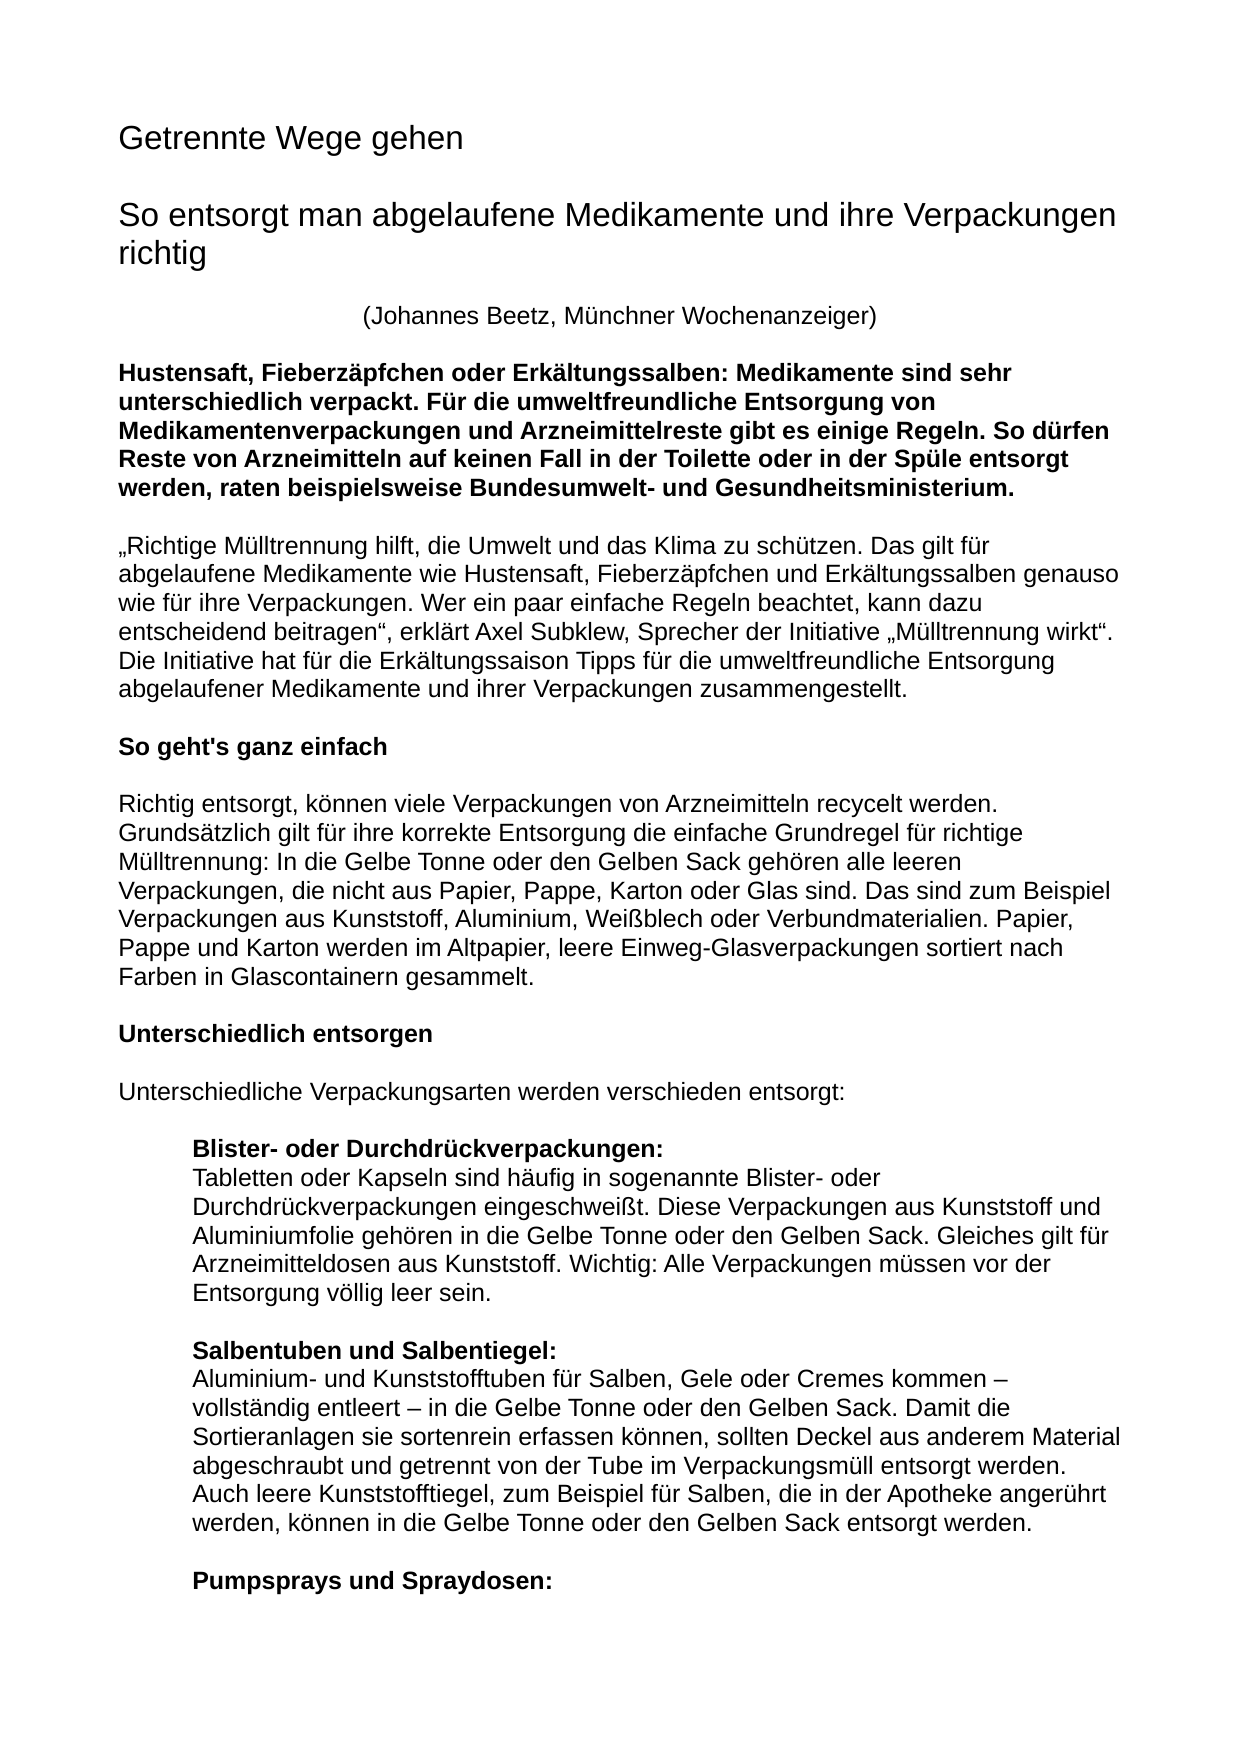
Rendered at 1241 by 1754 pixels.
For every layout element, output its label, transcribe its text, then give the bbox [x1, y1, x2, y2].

text Aluminium- und Kunststofftuben für Salben, Gele oder Cremes kommen – vollständig entleert – in die Gelbe Tonne oder den Gelben Sack. Damit die Sortieranlagen sie sortenrein erfassen können, sollten Deckel aus anderem Material abgeschraubt und getrennt von der Tube im Verpackungsmüll entsorgt werden. Auch leere Kunststofftiegel, zum Beispiel für Salben, die in der Apotheke angerührt werden, können in die Gelbe Tonne oder den Gelben Sack entsorgt werden. [192, 1364, 1122, 1537]
text „Richtige Mülltrennung hilft, die Umwelt und das Klima zu schützen. Das gilt für abgelaufene Medikamente wie Hustensaft, Fieberzäpfchen und Erkältungssalben genauso wie für ihre Verpackungen. Wer ein paar einfache Regeln beachtet, kann dazu entscheidend beitragen“, erklärt Axel Subklew, Sprecher der Initiative „Mülltrennung wirkt“. [118, 531, 1122, 646]
text Blister- oder Durchdrückverpackungen: [192, 1134, 1122, 1163]
text Unterschiedlich entsorgen [118, 1019, 1122, 1048]
text Unterschiedliche Verpackungsarten werden verschieden entsorgt: [118, 1077, 1122, 1106]
text Hustensaft, Fieberzäpfchen oder Erkältungssalben: Medikamente sind sehr unterschiedlich verpackt. Für die umweltfreundliche Entsorgung von Medikamentenverpackungen und Arzneimittelreste gibt es einige Regeln. So dürfen Reste von Arzneimitteln auf keinen Fall in der Toilette oder in der Spüle entsorgt werden, raten beispielsweise Bundesumwelt- und Gesundheitsministerium. [118, 358, 1122, 502]
text Pumpsprays und Spraydosen: [192, 1566, 1122, 1594]
text (Johannes Beetz, Münchner Wochenanzeiger) [118, 301, 1122, 329]
text Tabletten oder Kapseln sind häufig in sogenannte Blister- oder Durchdrückverpackungen eingeschweißt. Diese Verpackungen aus Kunststoff und Aluminiumfolie gehören in die Gelbe Tonne oder den Gelben Sack. Gleiches gilt für Arzneimitteldosen aus Kunststoff. Wichtig: Alle Verpackungen müssen vor der Entsorgung völlig leer sein. [192, 1163, 1122, 1307]
text So entsorgt man abgelaufene Medikamente und ihre Verpackungen richtig [118, 195, 1122, 272]
text So geht's ganz einfach [118, 732, 1122, 761]
text Getrennte Wege gehen [118, 118, 1122, 157]
text Die Initiative hat für die Erkältungssaison Tipps für die umweltfreundliche Entsorgung abgelaufener Medikamente und ihrer Verpackungen zusammengestellt. [118, 646, 1122, 703]
text Salbentuben und Salbentiegel: [192, 1336, 1122, 1364]
text Richtig entsorgt, können viele Verpackungen von Arzneimitteln recycelt werden. Grundsätzlich gilt für ihre korrekte Entsorgung die einfache Grundregel für richtige Mülltrennung: In die Gelbe Tonne oder den Gelben Sack gehören alle leeren Verpackungen, die nicht aus Papier, Pappe, Karton oder Glas sind. Das sind zum Beispiel Verpackungen aus Kunststoff, Aluminium, Weißblech oder Verbundmaterialien. Papier, Pappe und Karton werden im Altpapier, leere Einweg-Glasverpackungen sortiert nach Farben in Glascontainern gesammelt. [118, 789, 1122, 991]
